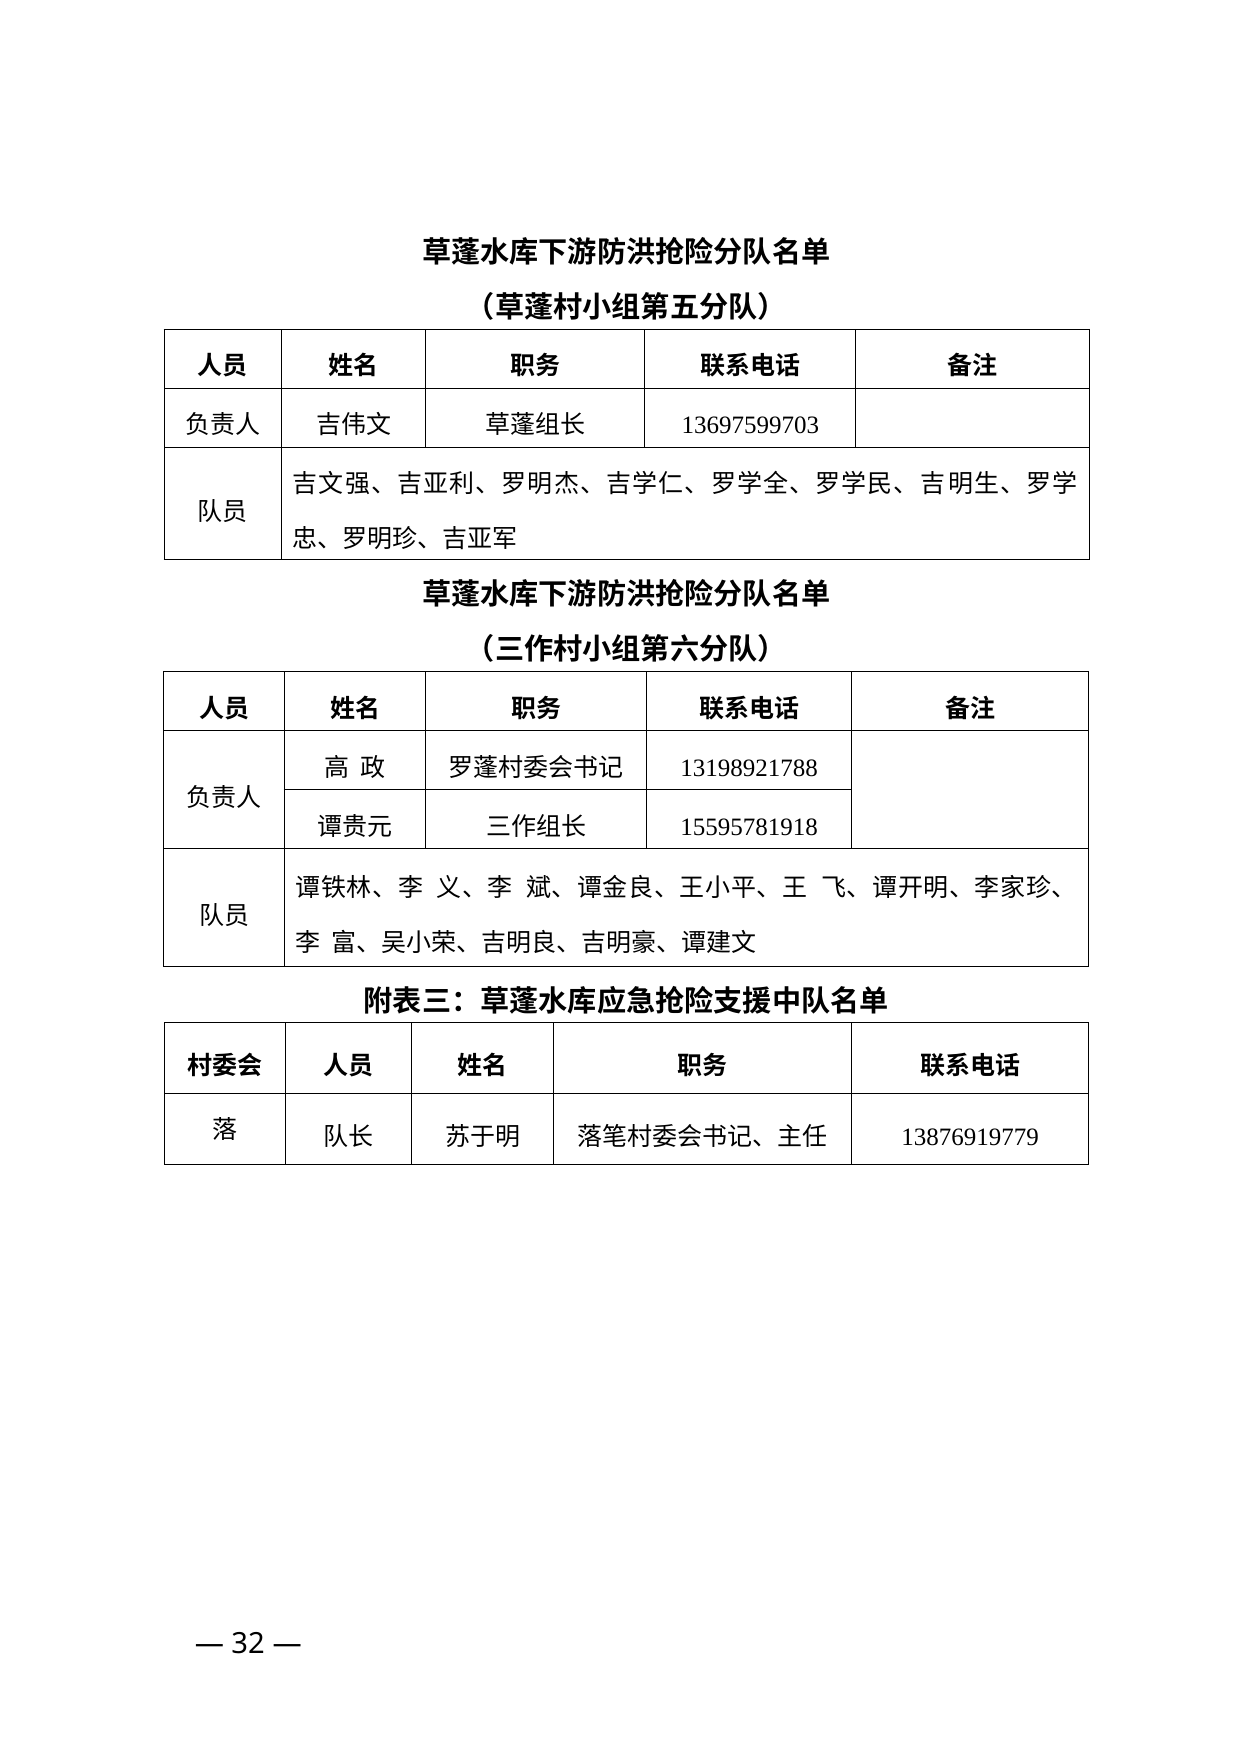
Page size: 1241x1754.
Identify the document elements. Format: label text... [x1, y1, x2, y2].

table_cell 13198921788 [647, 731, 851, 789]
text 附表三：草蓬水库应急抢险支援中队名单 [165, 967, 1087, 1022]
text 草蓬水库下游防洪抢险分队名单 [165, 560, 1087, 616]
table_cell 三作组长 [426, 790, 646, 848]
text （草蓬村小组第五分队） [165, 274, 1087, 329]
table_header 职务 [426, 330, 644, 388]
table_header 联系电话 [852, 1023, 1088, 1093]
table_cell 草蓬组长 [426, 389, 644, 447]
table_header 姓名 [412, 1023, 553, 1093]
table_cell 谭铁林、李 义、李 斌、谭金良、王小平、王 飞、谭开明、李家珍、李 富、吴小荣、吉明良、吉明豪、谭建文 [285, 849, 1088, 966]
table_cell 13697599703 [645, 389, 855, 447]
table_header 人员 [164, 672, 284, 730]
table_header 职务 [554, 1023, 851, 1093]
table_header 人员 [165, 330, 281, 388]
table_cell 队员 [164, 849, 284, 966]
table_header 职务 [426, 672, 646, 730]
table_cell 吉文强、吉亚利、罗明杰、吉学仁、罗学全、罗学民、吉明生、罗学忠、罗明珍、吉亚军 [282, 448, 1089, 559]
text 草蓬水库下游防洪抢险分队名单 [165, 218, 1087, 274]
table_cell 15595781918 [647, 790, 851, 848]
table_header 人员 [286, 1023, 411, 1093]
table_cell 谭贵元 [285, 790, 425, 848]
table_cell 队长 [286, 1094, 411, 1164]
table_cell 落 笔 村 委 会 [165, 1094, 285, 1164]
text （三作村小组第六分队） [165, 616, 1087, 671]
table_header 备注 [852, 672, 1088, 730]
table_cell 13876919779 [852, 1094, 1088, 1164]
table_cell 罗蓬村委会书记 [426, 731, 646, 789]
table_header 村委会 [165, 1023, 285, 1093]
table_cell 负责人 [164, 731, 284, 848]
table_header 联系电话 [645, 330, 855, 388]
table_cell 吉伟文 [282, 389, 425, 447]
table_cell 苏于明 [412, 1094, 553, 1164]
table_cell 队员 [165, 448, 281, 559]
table_cell 高 政 [285, 731, 425, 789]
table_cell [856, 389, 1089, 447]
table_header 姓名 [282, 330, 425, 388]
table_cell 负责人 [165, 389, 281, 447]
table_header 备注 [856, 330, 1089, 388]
table_header 姓名 [285, 672, 425, 730]
table_header 联系电话 [647, 672, 851, 730]
table_cell 落笔村委会书记、主任 [554, 1094, 851, 1164]
table_cell [852, 731, 1088, 848]
